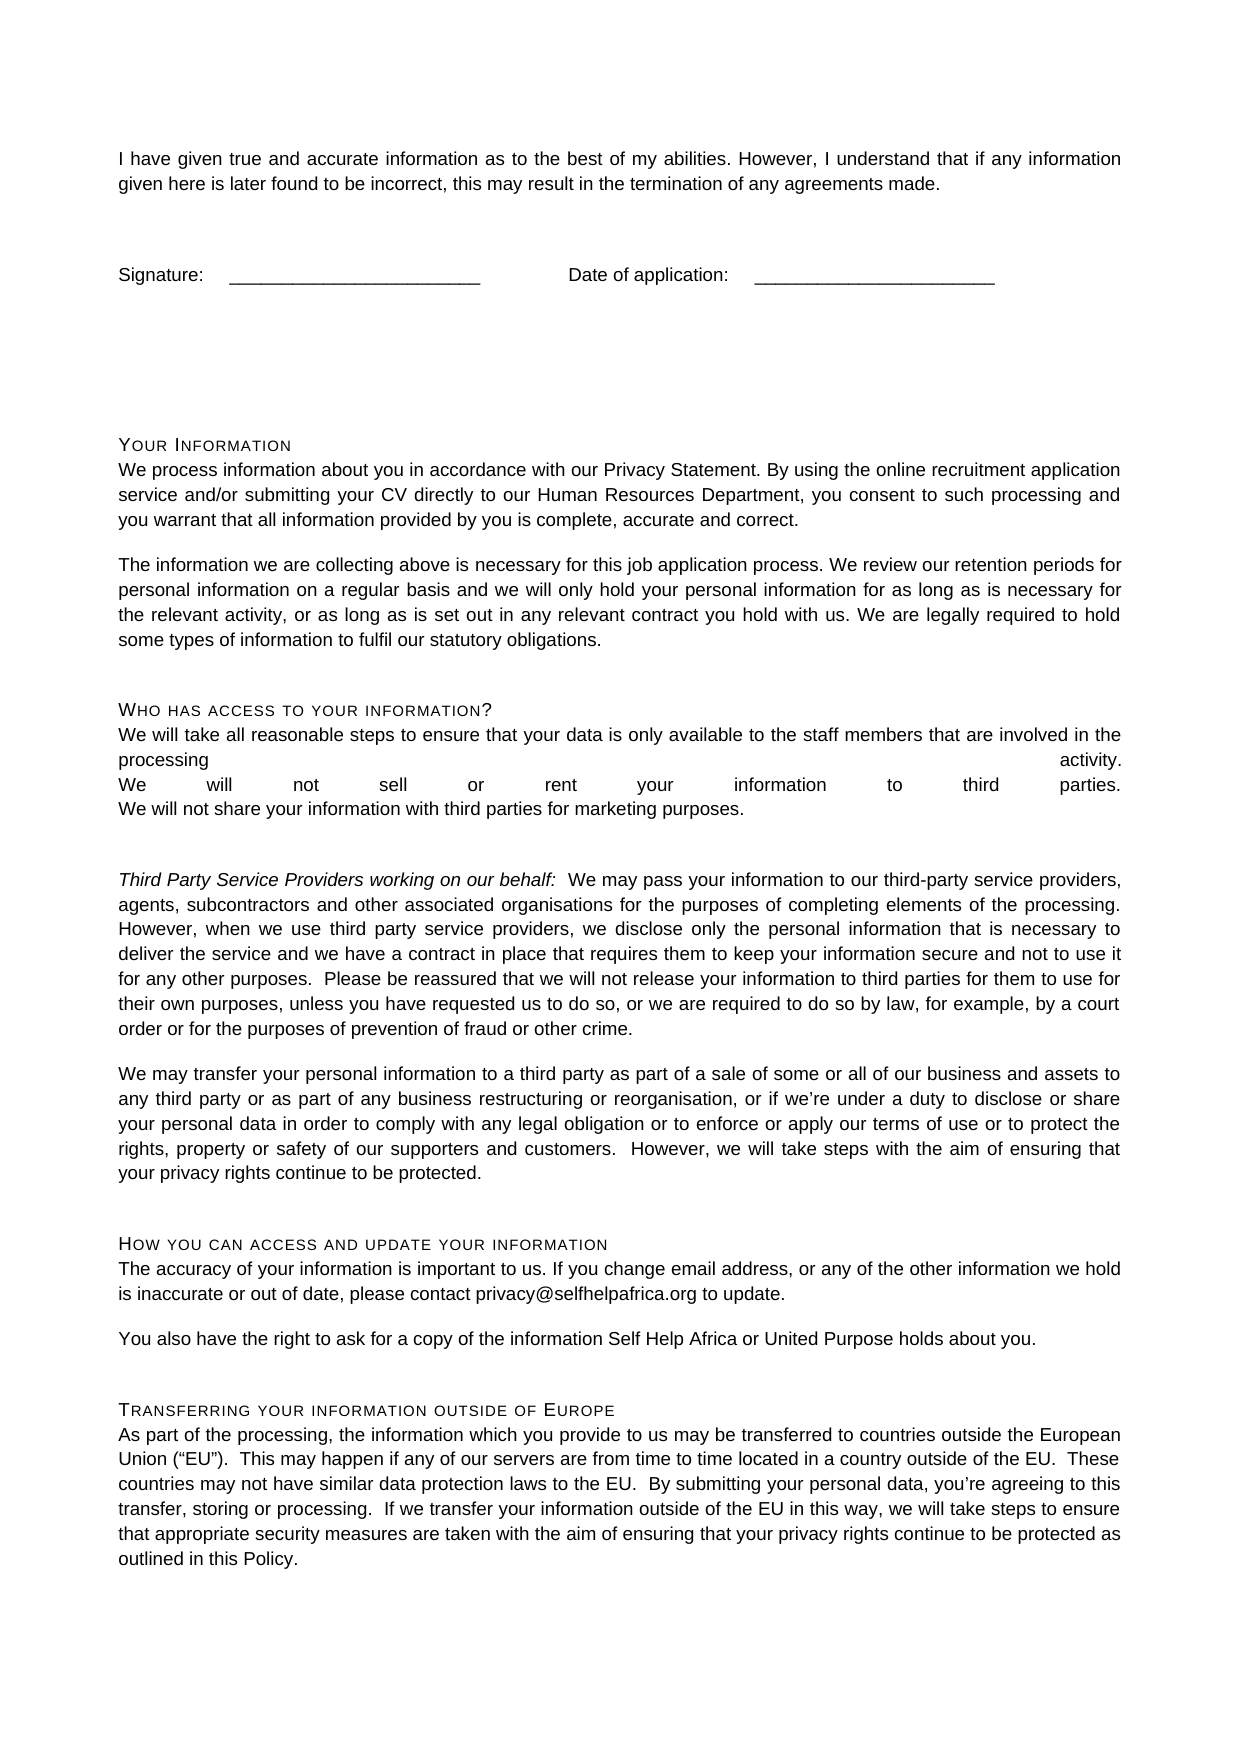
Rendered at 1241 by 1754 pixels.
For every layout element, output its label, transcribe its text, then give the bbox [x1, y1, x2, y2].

text We process information about you in accordance with our Privacy Statement. By using the online recruitment application service and/or submitting your CV directly to our Human Resources Department, you consent to such processing and you warrant that all information provided by you is complete, accurate and correct. [118, 459, 1122, 530]
text Third Party Service Providers working on our behalf: We may pass your information to our third-party service providers, agents, subcontractors and other associated organisations for the purposes of completing elements of the processing. However, when we use third party service providers, we disclose only the personal information that is necessary to deliver the service and we have a contract in place that requires them to keep your information secure and not to use it for any other purposes. Please be reassured that we will not release your information to third parties for them to use for their own purposes, unless you have requested us to do so, or we are required to do so by law, for example, by a court order or for the purposes of prevention of fraud or other crime. [118, 844, 1122, 1039]
text You also have the right to ask for a copy of the information Self Help Africa or United Purpose holds about you. [118, 1328, 1122, 1349]
text Signature: ________________________ Date of application: _______________________ [118, 264, 1122, 285]
subtitle How you can access and update your information [118, 1233, 1122, 1254]
text I have given true and accurate information as to the best of my abilities. However, I understand that if any information given here is later found to be incorrect, this may result in the termination of any agreements made. [118, 148, 1122, 194]
subtitle Transferring your information outside of Europe [118, 1398, 1122, 1420]
text As part of the processing, the information which you provide to us may be transferred to countries outside the European Union (“EU”). This may happen if any of our servers are from time to time located in a country outside of the EU. These countries may not have similar data protection laws to the EU. By submitting your personal data, you’re agreeing to this transfer, storing or processing. If we transfer your information outside of the EU in this way, we will take steps to ensure that appropriate security measures are taken with the aim of ensuring that your privacy rights continue to be protected as outlined in this Policy. [118, 1423, 1122, 1569]
subtitle Who has access to your information? [118, 699, 1122, 721]
subtitle Your Information [118, 434, 1122, 456]
text The information we are collecting above is necessary for this job application process. We review our retention periods for personal information on a regular basis and we will only hold your personal information for as long as is necessary for the relevant activity, or as long as is set out in any relevant contract you hold with us. We are legally required to hold some types of information to fulfil our statutory obligations. [118, 554, 1122, 650]
text We will take all reasonable steps to ensure that your data is only available to the staff members that are involved in the processing activity. We will not sell or rent your information to third parties. We will not share your information with third parties for marketing purposes. [118, 724, 1122, 820]
text We may transfer your personal information to a third party as part of a sale of some or all of our business and assets to any third party or as part of any business restructuring or reorganisation, or if we’re under a duty to disclose or share your personal data in order to comply with any legal obligation or to enforce or apply our terms of use or to protect the rights, property or safety of our supporters and customers. However, we will take steps with the aim of ensuring that your privacy rights continue to be protected. [118, 1063, 1122, 1184]
text The accuracy of your information is important to us. If you change email address, or any of the other information we hold is inaccurate or out of date, please contact privacy@selfhelpafrica.org to update. [118, 1257, 1122, 1304]
